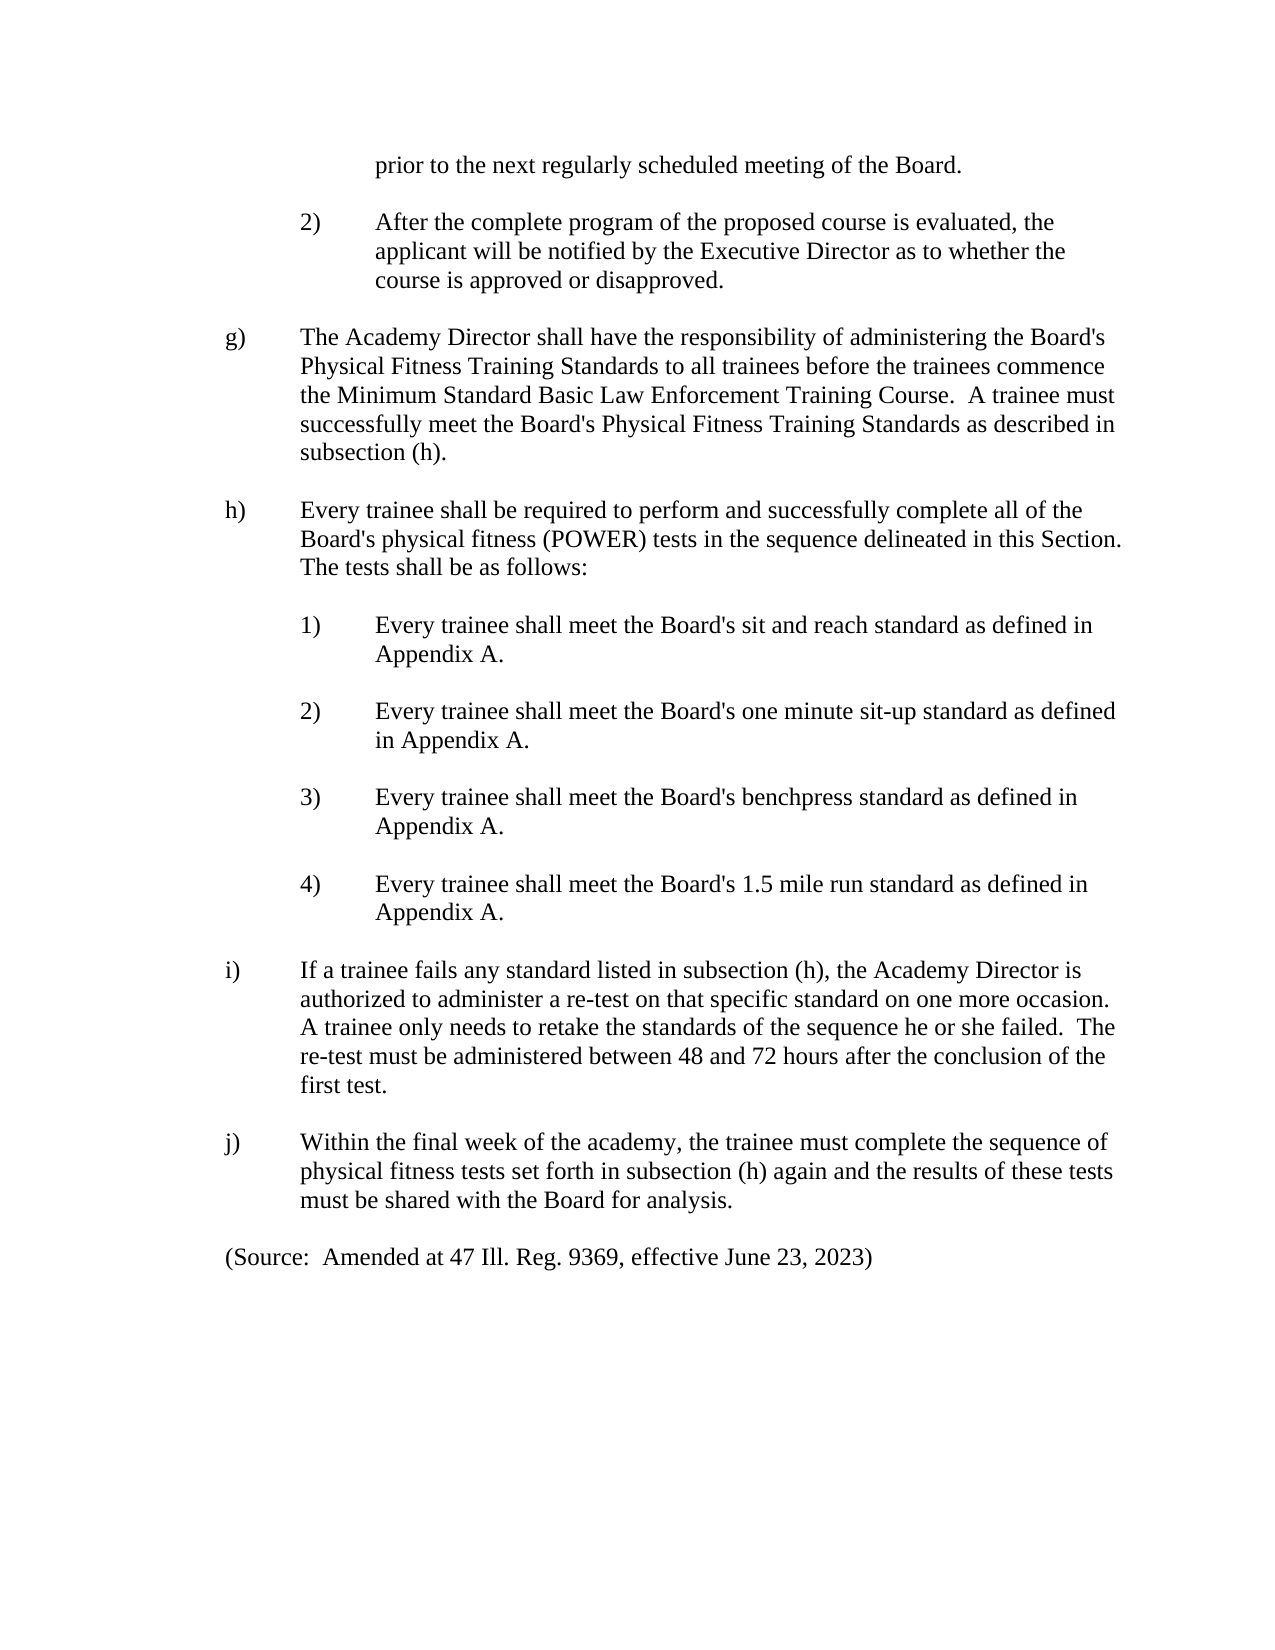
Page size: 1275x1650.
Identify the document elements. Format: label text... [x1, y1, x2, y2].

text g) The Academy Director shall have the responsibility of administering the Board's Physical Fitness Training Standards to all trainees before the trainees commence the Minimum Standard Basic Law Enforcement Training Course. A trainee must successfully meet the Board's Physical Fitness Training Standards as described in subsection (h). [225, 322, 1125, 466]
text h) Every trainee shall be required to perform and successfully complete all of the Board's physical fitness (POWER) tests in the sequence delineated in this Section. The tests shall be as follows: [225, 495, 1125, 581]
text (Source: Amended at 47 Ill. Reg. 9369, effective June 23, 2023) [225, 1242, 1125, 1271]
text 2) After the complete program of the proposed course is evaluated, the applicant will be notified by the Executive Director as to whether the course is approved or disapproved. [300, 207, 1125, 294]
text 4) Every trainee shall meet the Board's 1.5 mile run standard as defined in Appendix A. [300, 869, 1125, 926]
text 3) Every trainee shall meet the Board's benchpress standard as defined in Appendix A. [300, 782, 1125, 840]
text 2) Every trainee shall meet the Board's one minute sit-up standard as defined in Appendix A. [300, 696, 1125, 754]
text i) If a trainee fails any standard listed in subsection (h), the Academy Director is authorized to administer a re-test on that specific standard on one more occasion. A trainee only needs to retake the standards of the sequence he or she failed. The re-test must be administered between 48 and 72 hours after the conclusion of the first test. [225, 955, 1125, 1099]
text j) Within the final week of the academy, the trainee must complete the sequence of physical fitness tests set forth in subsection (h) again and the results of these tests must be shared with the Board for analysis. [225, 1127, 1125, 1214]
text 1) Every trainee shall meet the Board's sit and reach standard as defined in Appendix A. [300, 610, 1125, 667]
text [300, 150, 1125, 179]
